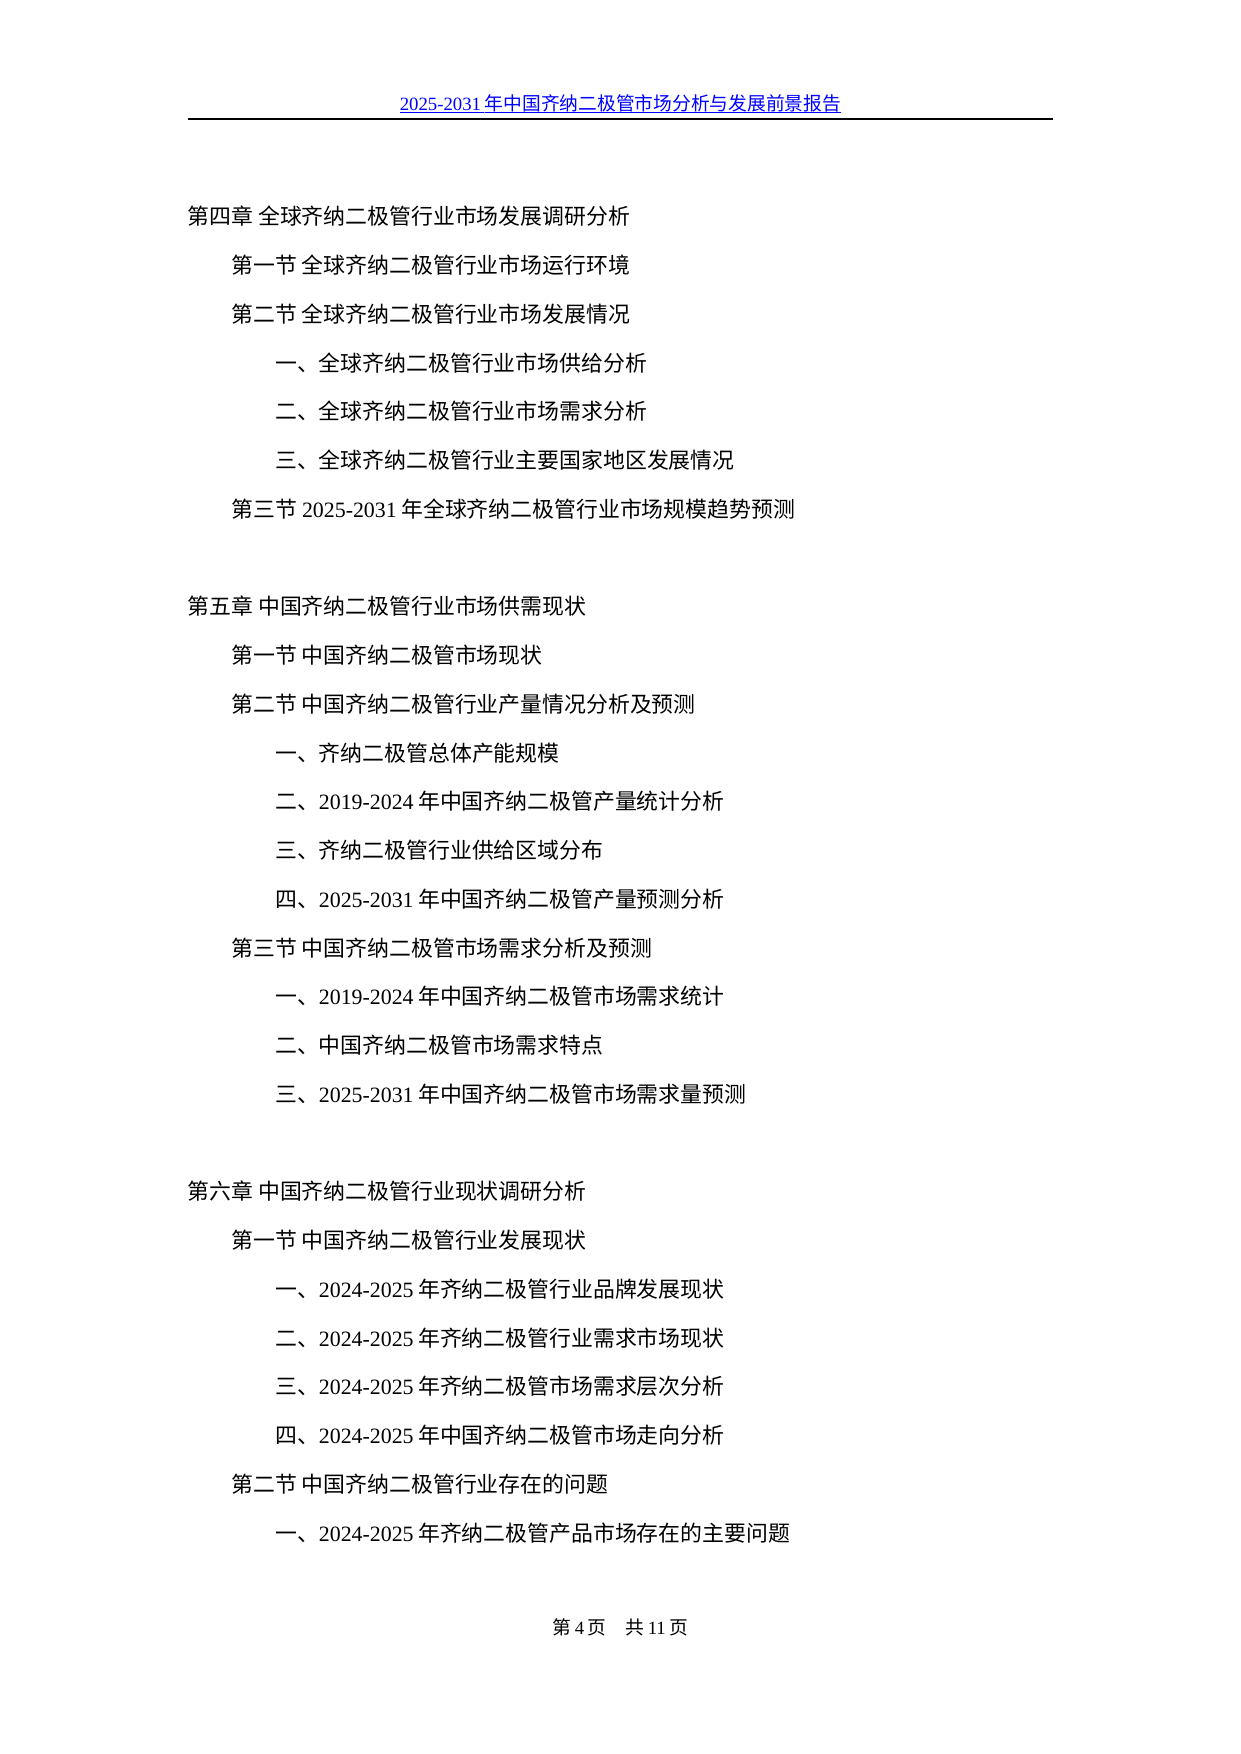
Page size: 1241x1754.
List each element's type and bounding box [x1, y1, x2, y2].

text [187, 150, 1053, 1548]
